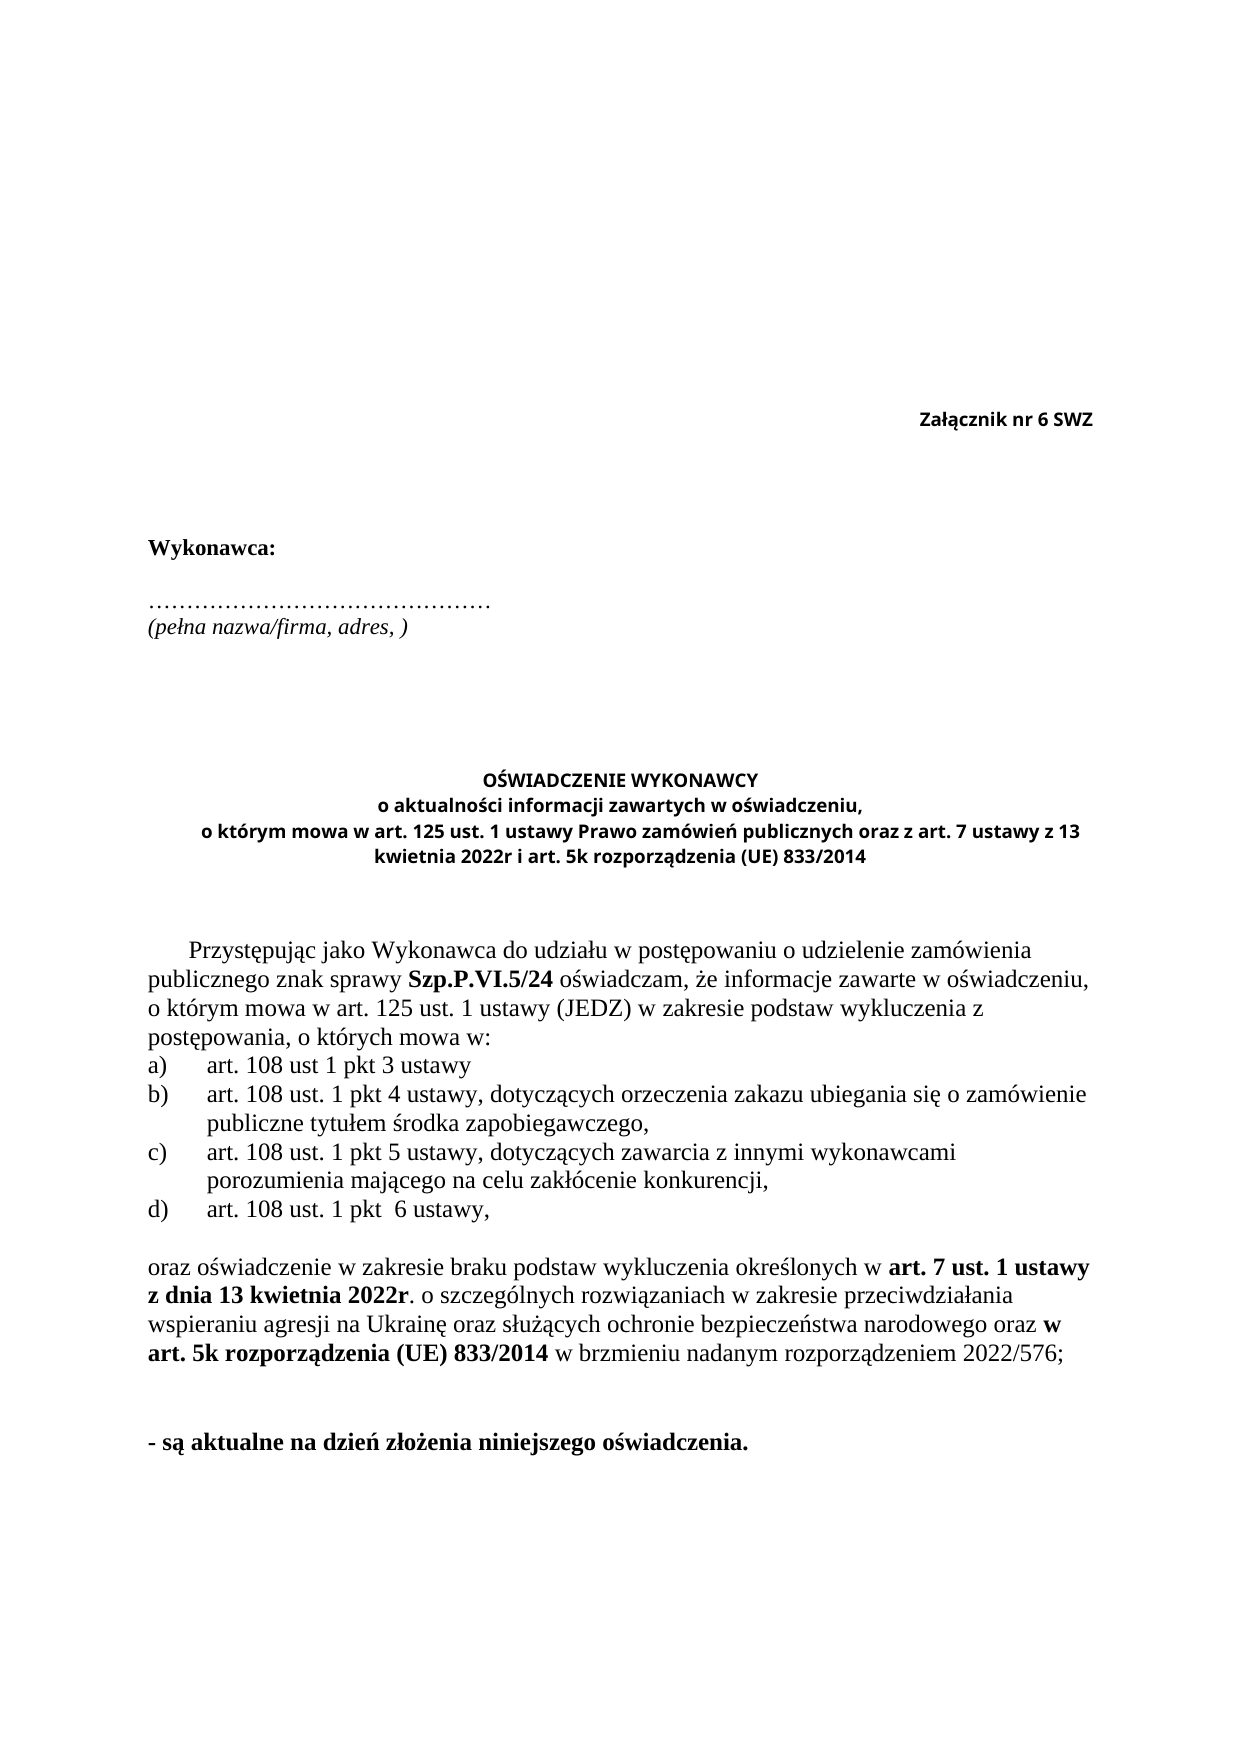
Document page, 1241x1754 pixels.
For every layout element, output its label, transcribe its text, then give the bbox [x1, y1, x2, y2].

text a) art. 108 ust 1 pkt 3 ustawy [148, 1051, 1093, 1079]
text c) art. 108 ust. 1 pkt 5 ustawy, dotyczących zawarcia z innymi wykonawcami porozumienia mającego na celu zakłócenie konkurencji, [148, 1137, 1093, 1194]
text o aktualności informacji zawartych w oświadczeniu, [148, 792, 1093, 818]
text (pełna nazwa/firma, adres, ) [148, 613, 1093, 639]
text o którym mowa w art. 125 ust. 1 ustawy Prawo zamówień publicznych oraz z art. 7 ustawy z 13 kwietnia 2022r i art. 5k rozporządzenia (UE) 833/2014 [148, 818, 1093, 897]
text Wykonawca: [148, 534, 1093, 560]
text ……………………………………… [148, 587, 1093, 613]
text OŚWIADCZENIE WYKONAWCY [148, 767, 1093, 792]
text b) art. 108 ust. 1 pkt 4 ustawy, dotyczących orzeczenia zakazu ubiegania się o zamówienie publiczne tytułem środka zapobiegawczego, [148, 1079, 1093, 1137]
text - są aktualne na dzień złożenia niniejszego oświadczenia. [148, 1427, 1093, 1456]
text d) art. 108 ust. 1 pkt 6 ustawy, [148, 1194, 1093, 1223]
text Przystępując jako Wykonawca do udziału w postępowaniu o udzielenie zamówienia publicznego znak sprawy Szp.P.VI.5/24 oświadczam, że informacje zawarte w oświadczeniu, o którym mowa w art. 125 ust. 1 ustawy (JEDZ) w zakresie podstaw wykluczenia z postępowania, o których mowa w: [148, 936, 1093, 1051]
text Załącznik nr 6 SWZ [148, 406, 1093, 432]
text oraz oświadczenie w zakresie braku podstaw wykluczenia określonych w art. 7 ust. 1 ustawy z dnia 13 kwietnia 2022r. o szczególnych rozwiązaniach w zakresie przeciwdziałania wspieraniu agresji na Ukrainę oraz służących ochronie bezpieczeństwa narodowego oraz w art. 5k rozporządzenia (UE) 833/2014 w brzmieniu nadanym rozporządzeniem 2022/576; [148, 1252, 1093, 1367]
